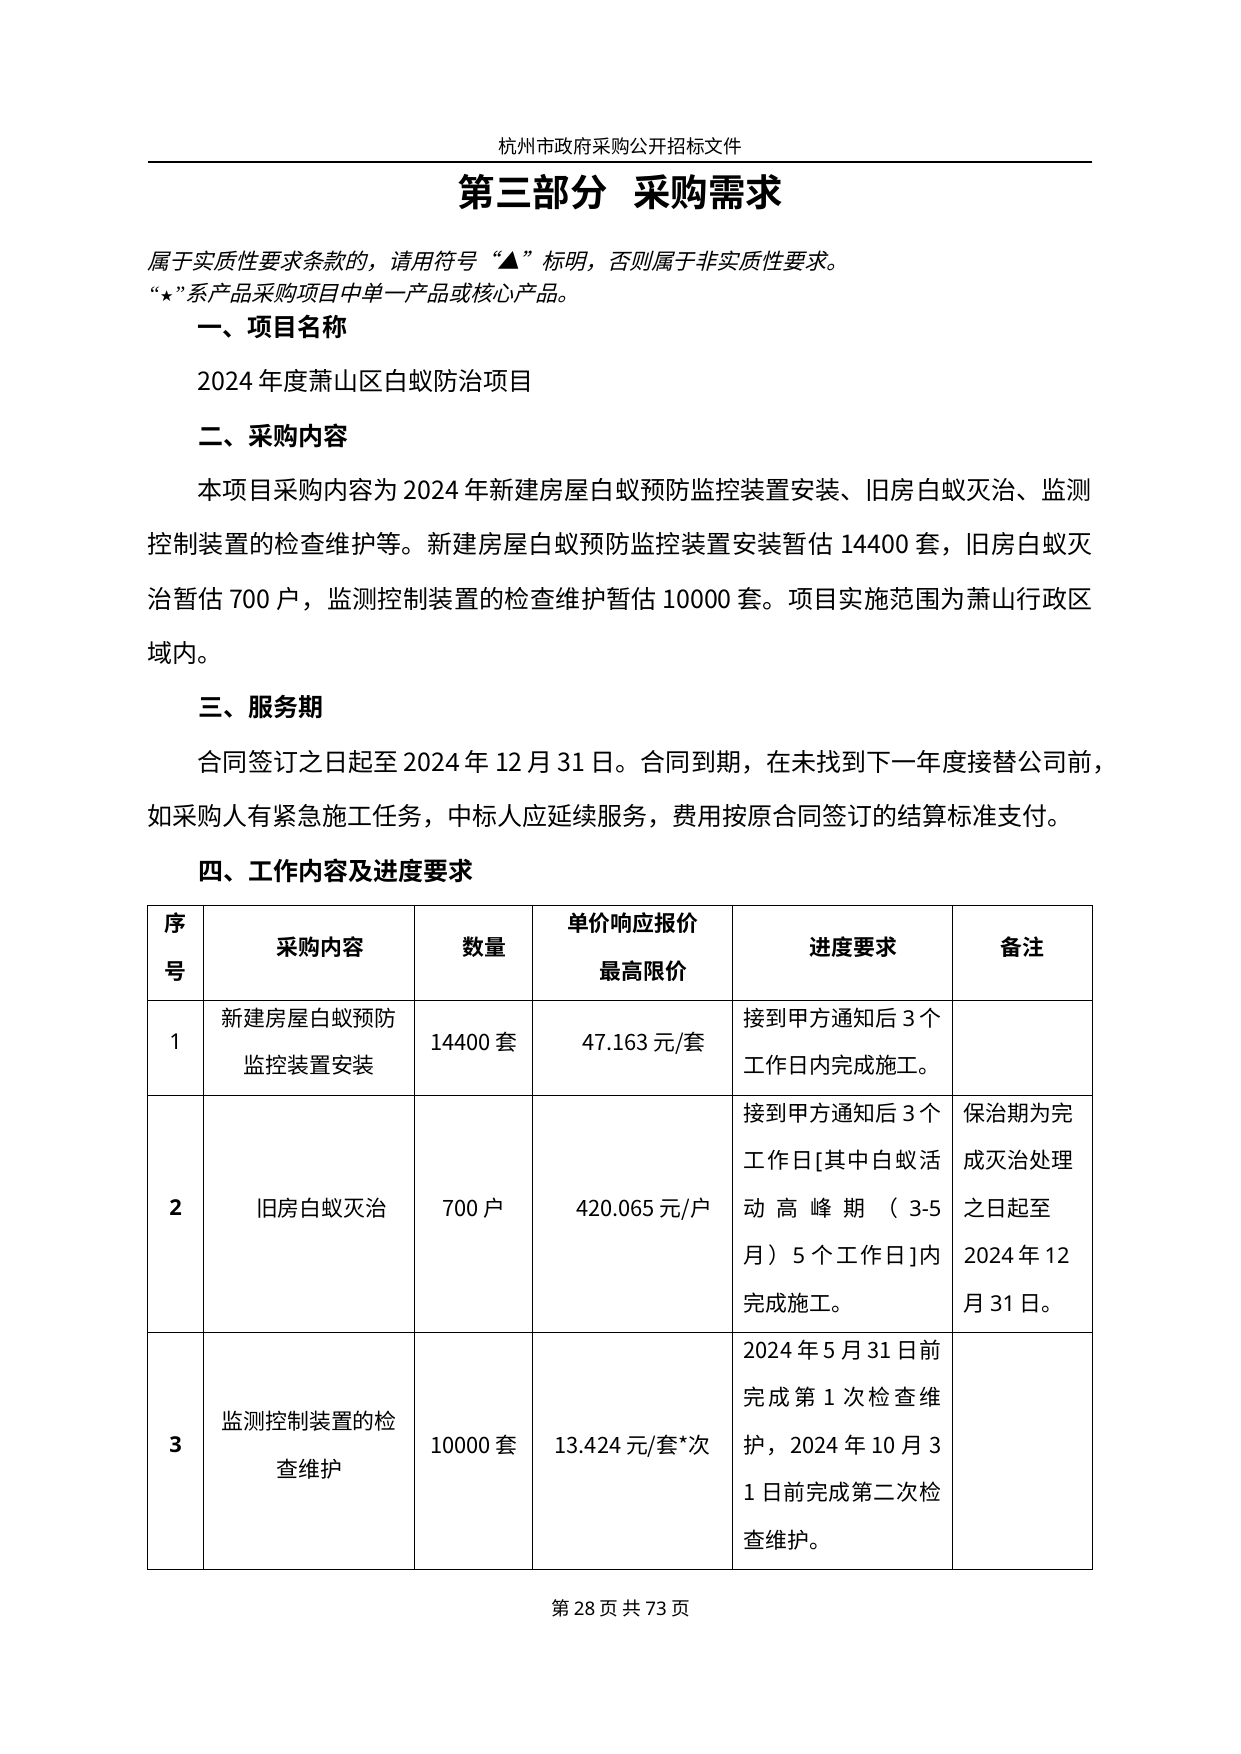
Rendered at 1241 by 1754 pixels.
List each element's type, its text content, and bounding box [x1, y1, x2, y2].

text 一、项目名称 [148, 307, 1092, 343]
table_cell [953, 1333, 1092, 1569]
text 四、工作内容及进度要求 [148, 851, 1092, 887]
table_cell 接到甲方通知后3个工作日[其中白蚁活动高峰期（3-5月）5个工作日]内完成施工。 [733, 1096, 952, 1332]
table_cell 保治期为完成灭治处理之日起至2024年12月31日。 [953, 1096, 1092, 1332]
table_cell 14400套 [415, 1001, 532, 1094]
table_header 进度要求 [733, 906, 952, 1000]
text 三、服务期 [148, 688, 1092, 724]
text 第三部分 采购需求 [148, 163, 1092, 217]
table_cell 13.424元/套*次 [533, 1333, 732, 1569]
table_cell 旧房白蚁灭治 [204, 1096, 414, 1332]
table_cell 700户 [415, 1096, 532, 1332]
text 合同签订之日起至2024年12月31日。合同到期，在未找到下一年度接替公司前，如采购人有紧急施工任务，中标人应延续服务，费用按原合同签订的结算标准支付。 [148, 742, 1092, 833]
table_cell 2024年5月31日前完成第1次检查维护，2024年10月31日前完成第二次检查维护。 [733, 1333, 952, 1569]
table_cell 接到甲方通知后3个工作日内完成施工。 [733, 1001, 952, 1094]
table_header 采购内容 [204, 906, 414, 1000]
table_cell 1 [148, 1001, 203, 1094]
table_header 序号 [148, 906, 203, 1000]
text 本项目采购内容为2024年新建房屋白蚁预防监控装置安装、旧房白蚁灭治、监测控制装置的检查维护等。新建房屋白蚁预防监控装置安装暂估14400套，旧房白蚁灭治暂估700户，监测控制装置的检查维护暂估10000套。项目实施范围为萧山行政区域内。 [148, 470, 1092, 670]
table_cell 2 [148, 1096, 203, 1332]
table_header 单价响应报价 最高限价 [533, 906, 732, 1000]
table_cell 新建房屋白蚁预防监控装置安装 [204, 1001, 414, 1094]
table_cell 监测控制装置的检查维护 [204, 1333, 414, 1569]
text 属于实质性要求条款的，请用符号“▲”标明，否则属于非实质性要求。 [148, 244, 1092, 276]
table_cell 10000套 [415, 1333, 532, 1569]
table_cell [953, 1001, 1092, 1094]
text “★”系产品采购项目中单一产品或核心产品。 [148, 276, 1092, 307]
table_header 数量 [415, 906, 532, 1000]
table_cell 3 [148, 1333, 203, 1569]
table_cell 420.065元/户 [533, 1096, 732, 1332]
text 2024年度萧山区白蚁防治项目 [148, 362, 1092, 398]
text 二、采购内容 [148, 416, 1092, 452]
table_cell 47.163元/套 [533, 1001, 732, 1094]
table_header 备注 [953, 906, 1092, 1000]
